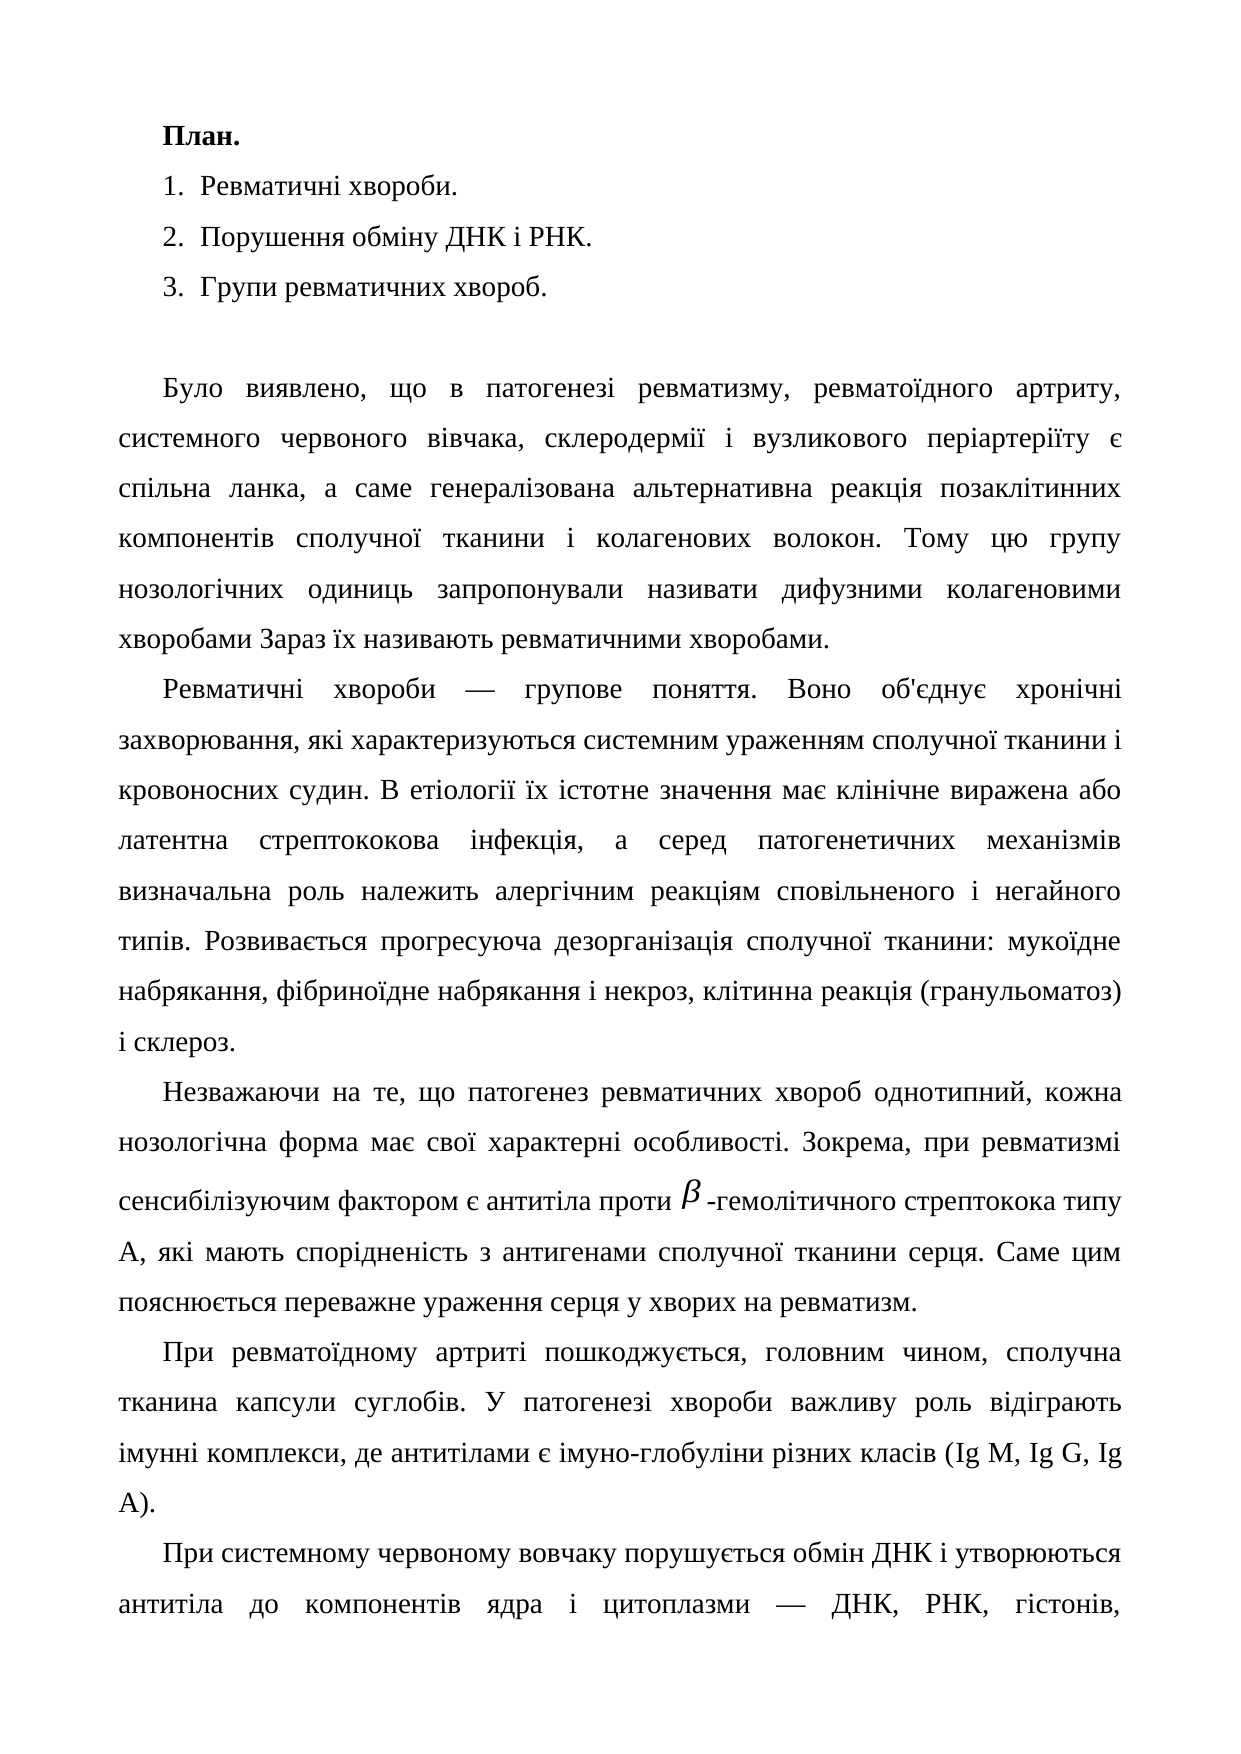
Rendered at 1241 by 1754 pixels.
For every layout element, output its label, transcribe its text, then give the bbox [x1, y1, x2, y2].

text План. [118, 118, 1122, 152]
list Порушення обміну ДНК і РНК. [162, 219, 1122, 252]
list Групи ревматичних хвороб. [162, 269, 1122, 303]
text Ревматичні хвороби — групове поняття. Воно об'єднує хронічні захворювання, які характеризуються системним ураженням сполучної тканини і кровоносних судин. В етіології їх істотне значення має клінічне виражена або латентна стрептококова інфекція, а серед патогенетичних механізмів визначальна роль належить алергічним реакціям сповільненого і негайного типів. Розвивається прогресуюча дезорганізація сполучної тканини: мукоїдне набрякання, фібриноїдне набрякання і некроз, клітинна реакція (гранульоматоз) і склероз. [118, 672, 1122, 1057]
text Було виявлено, що в патогенезі ревматизму, ревматоїдного артриту, системного червоного вівчака, склеродермії і вузликового періартеріїту є спільна ланка, а саме генералізована альтернативна реакція позаклітинних компонентів сполучної тканини і колагенових волокон. Тому цю групу нозологічних одиниць запропонували називати дифузними колагеновими хворобами Зараз їх називають ревматичними хворобами. [118, 370, 1122, 655]
list Ревматичні хвороби. [162, 168, 1122, 202]
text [118, 1536, 1122, 1619]
text При ревматоїдному артриті пошкоджується, головним чином, сполучна тканина капсули суглобів. У патогенезі хвороби важливу роль відіграють імунні комплекси, де антитілами є імуно-глобуліни різних класів (Ig M, Ig G, Ig A). [118, 1334, 1122, 1519]
text Незважаючи на те, що патогенез ревматичних хвороб однотипний, кожна нозологічна форма має свої характерні особливості. Зокрема, при ревматизмі сенсибілізуючим фактором є антитіла проти -гемолітичного стрептокока типу А, які мають спорідненість з антигенами сполучної тканини серця. Саме цим пояснюється переважне ураження серця у хворих на ревматизм. [118, 1074, 1122, 1317]
